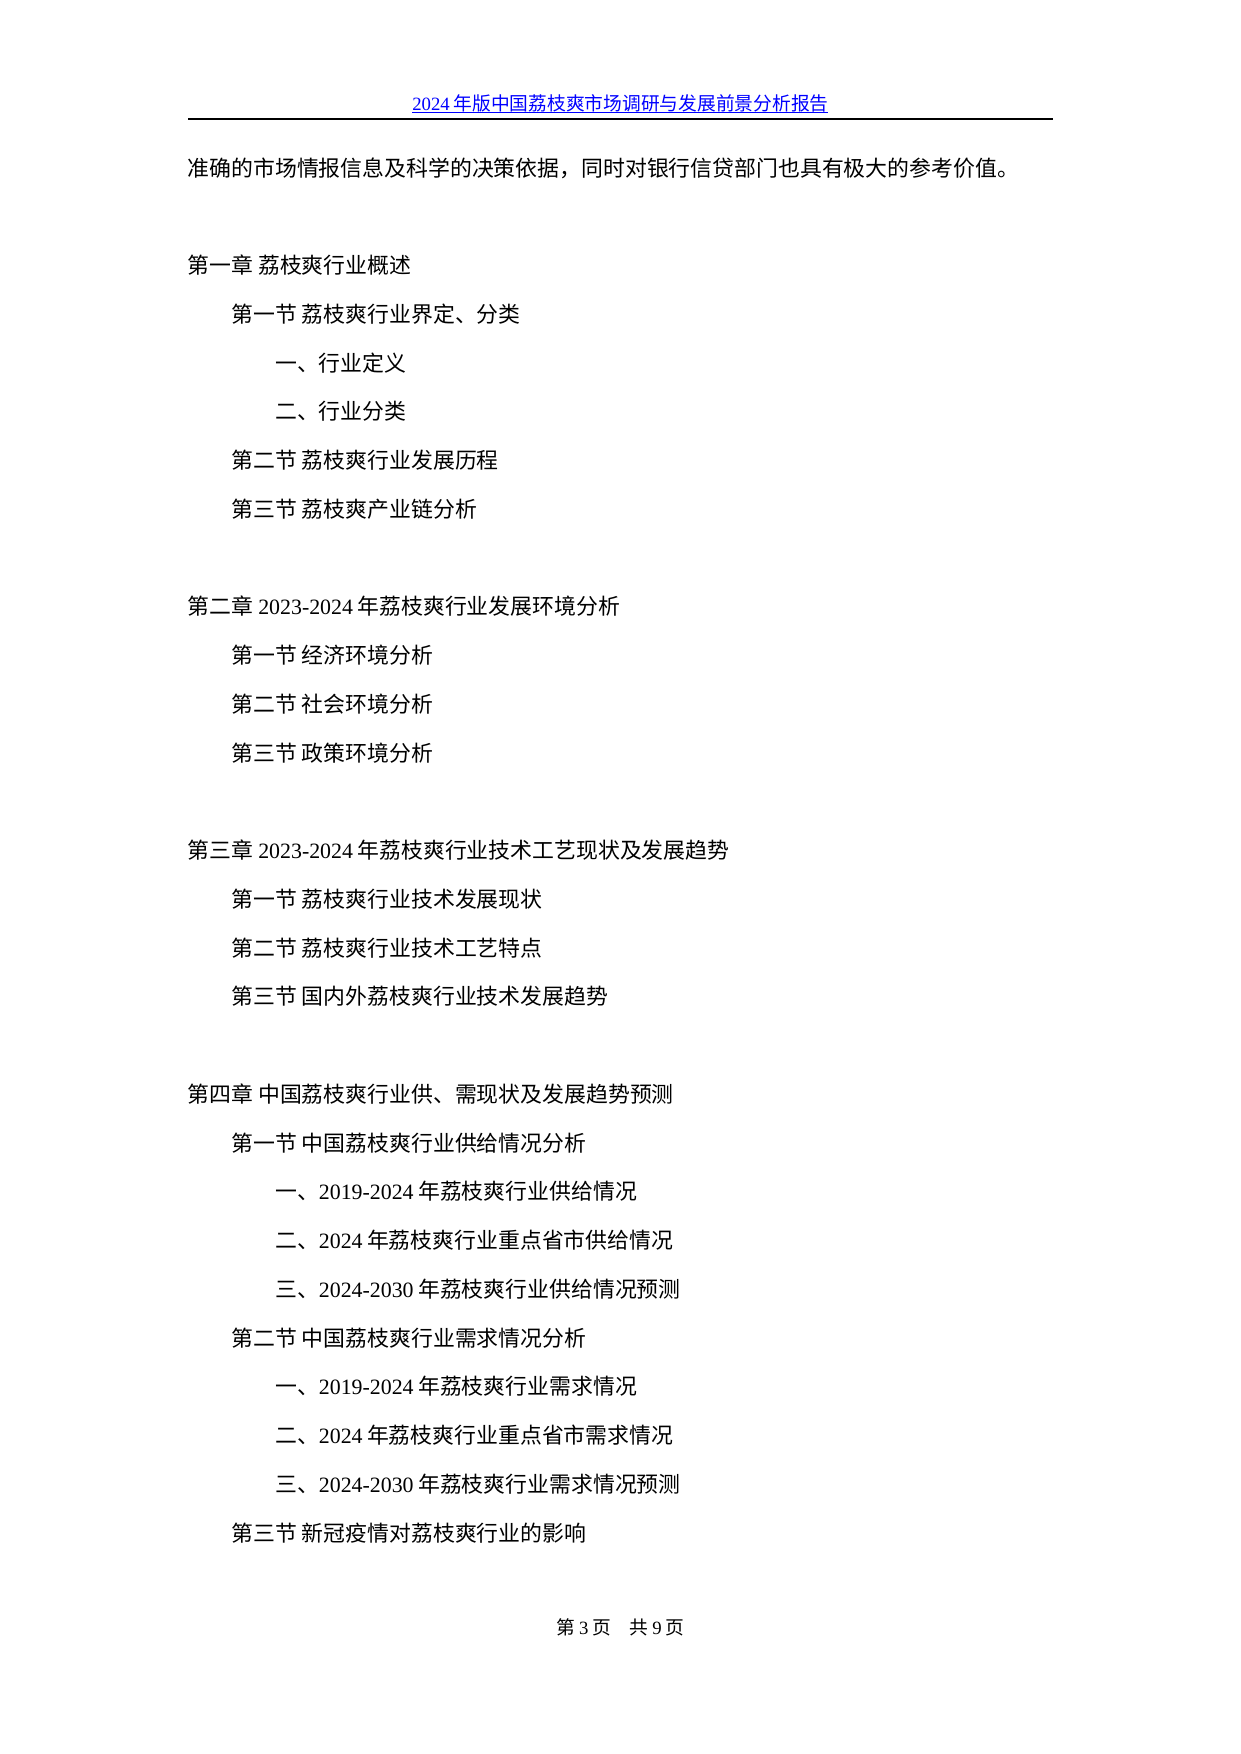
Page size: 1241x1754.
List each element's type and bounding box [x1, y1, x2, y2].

text [187, 150, 1053, 1548]
